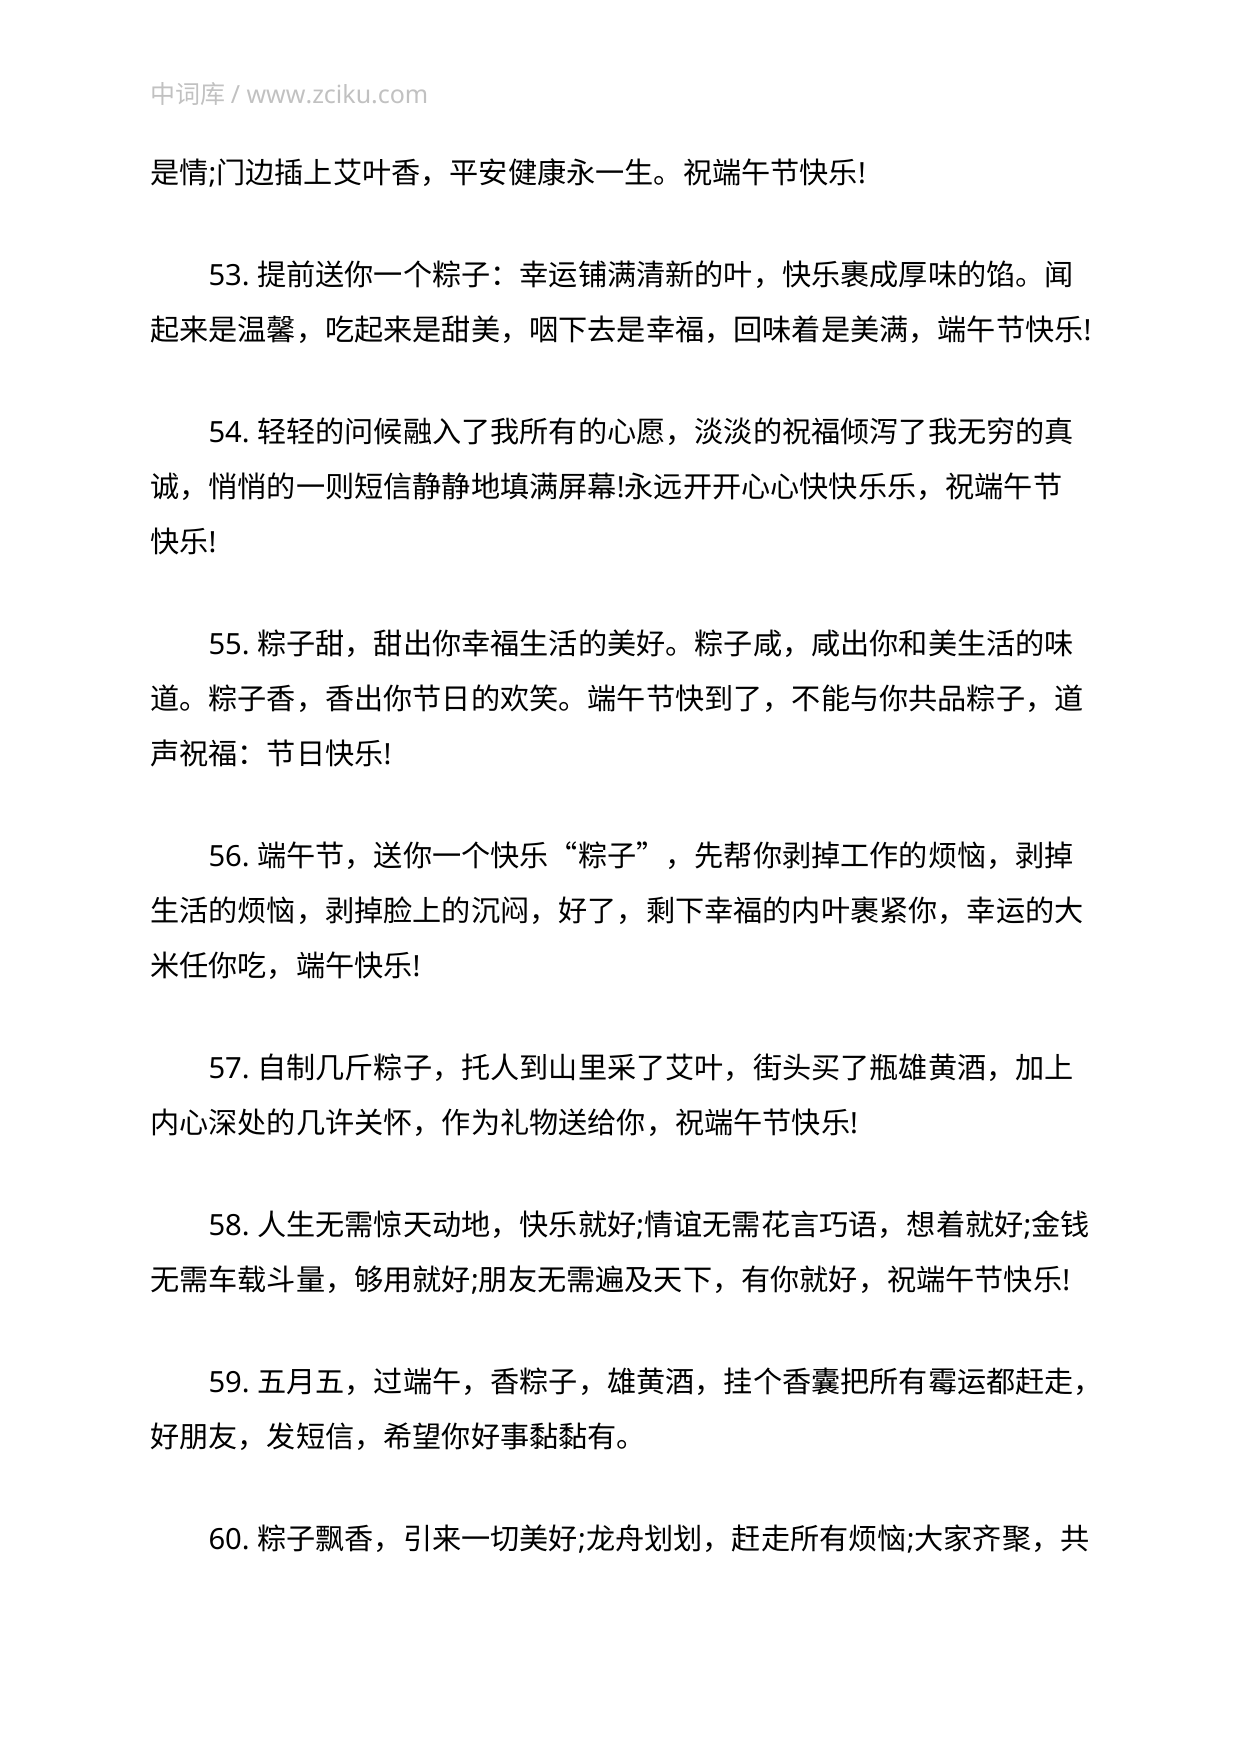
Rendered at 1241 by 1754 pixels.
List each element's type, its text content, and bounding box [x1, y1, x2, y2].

text 53. 提前送你一个粽子：幸运铺满清新的叶，快乐裹成厚味的馅。闻起来是温馨，吃起来是甜美，咽下去是幸福，回味着是美满，端午节快乐! [150, 252, 1090, 349]
text 59. 五月五，过端午，香粽子，雄黄酒，挂个香囊把所有霉运都赶走，好朋友，发短信，希望你好事黏黏有。 [150, 1359, 1090, 1456]
text 56. 端午节，送你一个快乐“粽子”，先帮你剥掉工作的烦恼，剥掉生活的烦恼，剥掉脸上的沉闷，好了，剩下幸福的内叶裹紧你，幸运的大米任你吃，端午快乐! [150, 833, 1090, 985]
text 57. 自制几斤粽子，托人到山里采了艾叶，街头买了瓶雄黄酒，加上内心深处的几许关怀，作为礼物送给你，祝端午节快乐! [150, 1045, 1090, 1142]
text 55. 粽子甜，甜出你幸福生活的美好。粽子咸，咸出你和美生活的味道。粽子香，香出你节日的欢笑。端午节快到了，不能与你共品粽子，道声祝福：节日快乐! [150, 621, 1090, 773]
text 58. 人生无需惊天动地，快乐就好;情谊无需花言巧语，想着就好;金钱无需车载斗量，够用就好;朋友无需遍及天下，有你就好，祝端午节快乐! [150, 1202, 1090, 1299]
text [150, 1515, 1090, 1558]
text 54. 轻轻的问候融入了我所有的心愿，淡淡的祝福倾泻了我无穷的真诚，悄悄的一则短信静静地填满屏幕!永远开开心心快快乐乐，祝端午节快乐! [150, 409, 1090, 561]
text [150, 150, 1090, 192]
